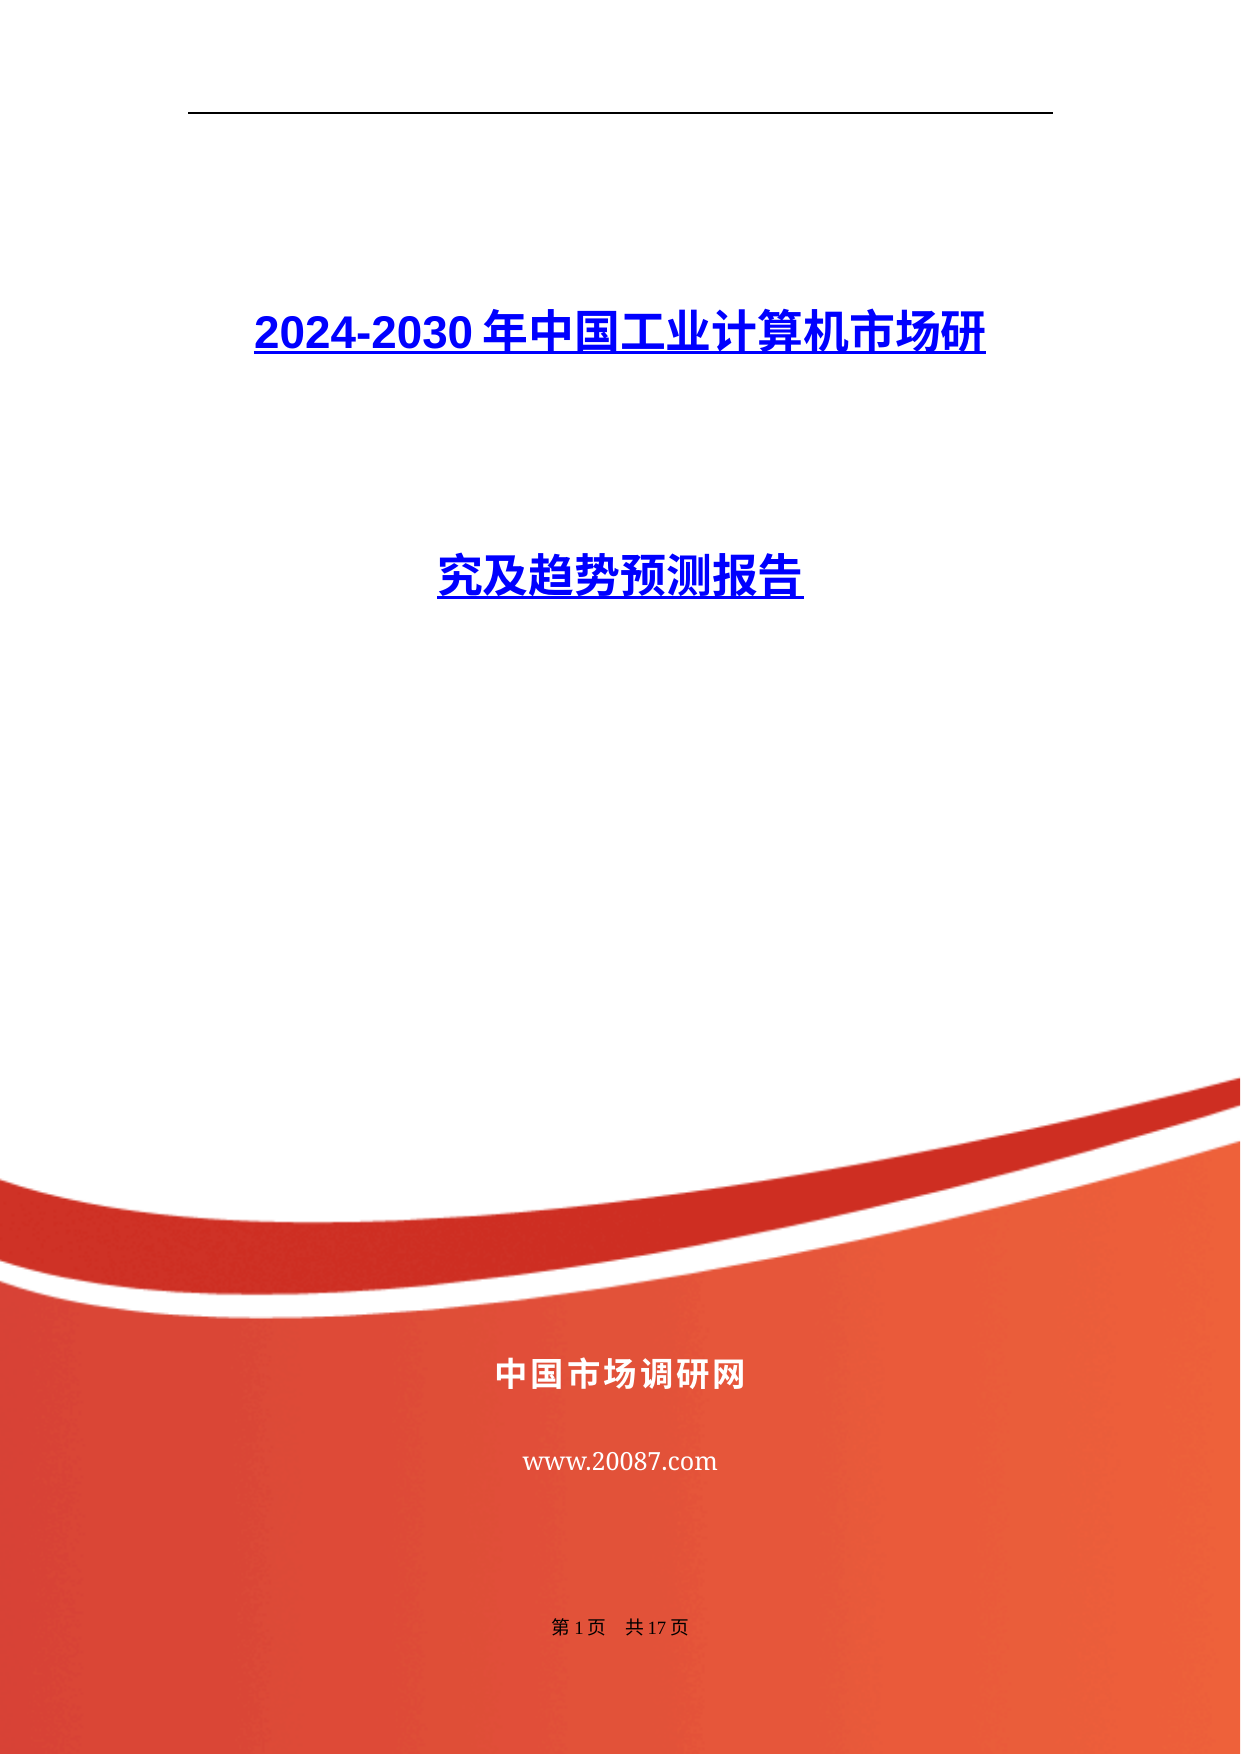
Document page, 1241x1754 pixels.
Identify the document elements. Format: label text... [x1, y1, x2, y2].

subtitle 中国市场调研网 [187, 1339, 1053, 1404]
text www.20087.com [187, 1428, 1053, 1493]
table_header 2024-2030年中国工业计算机市场研究及趋势预测报告 [188, 207, 1053, 773]
picture [0, 1006, 1241, 1754]
